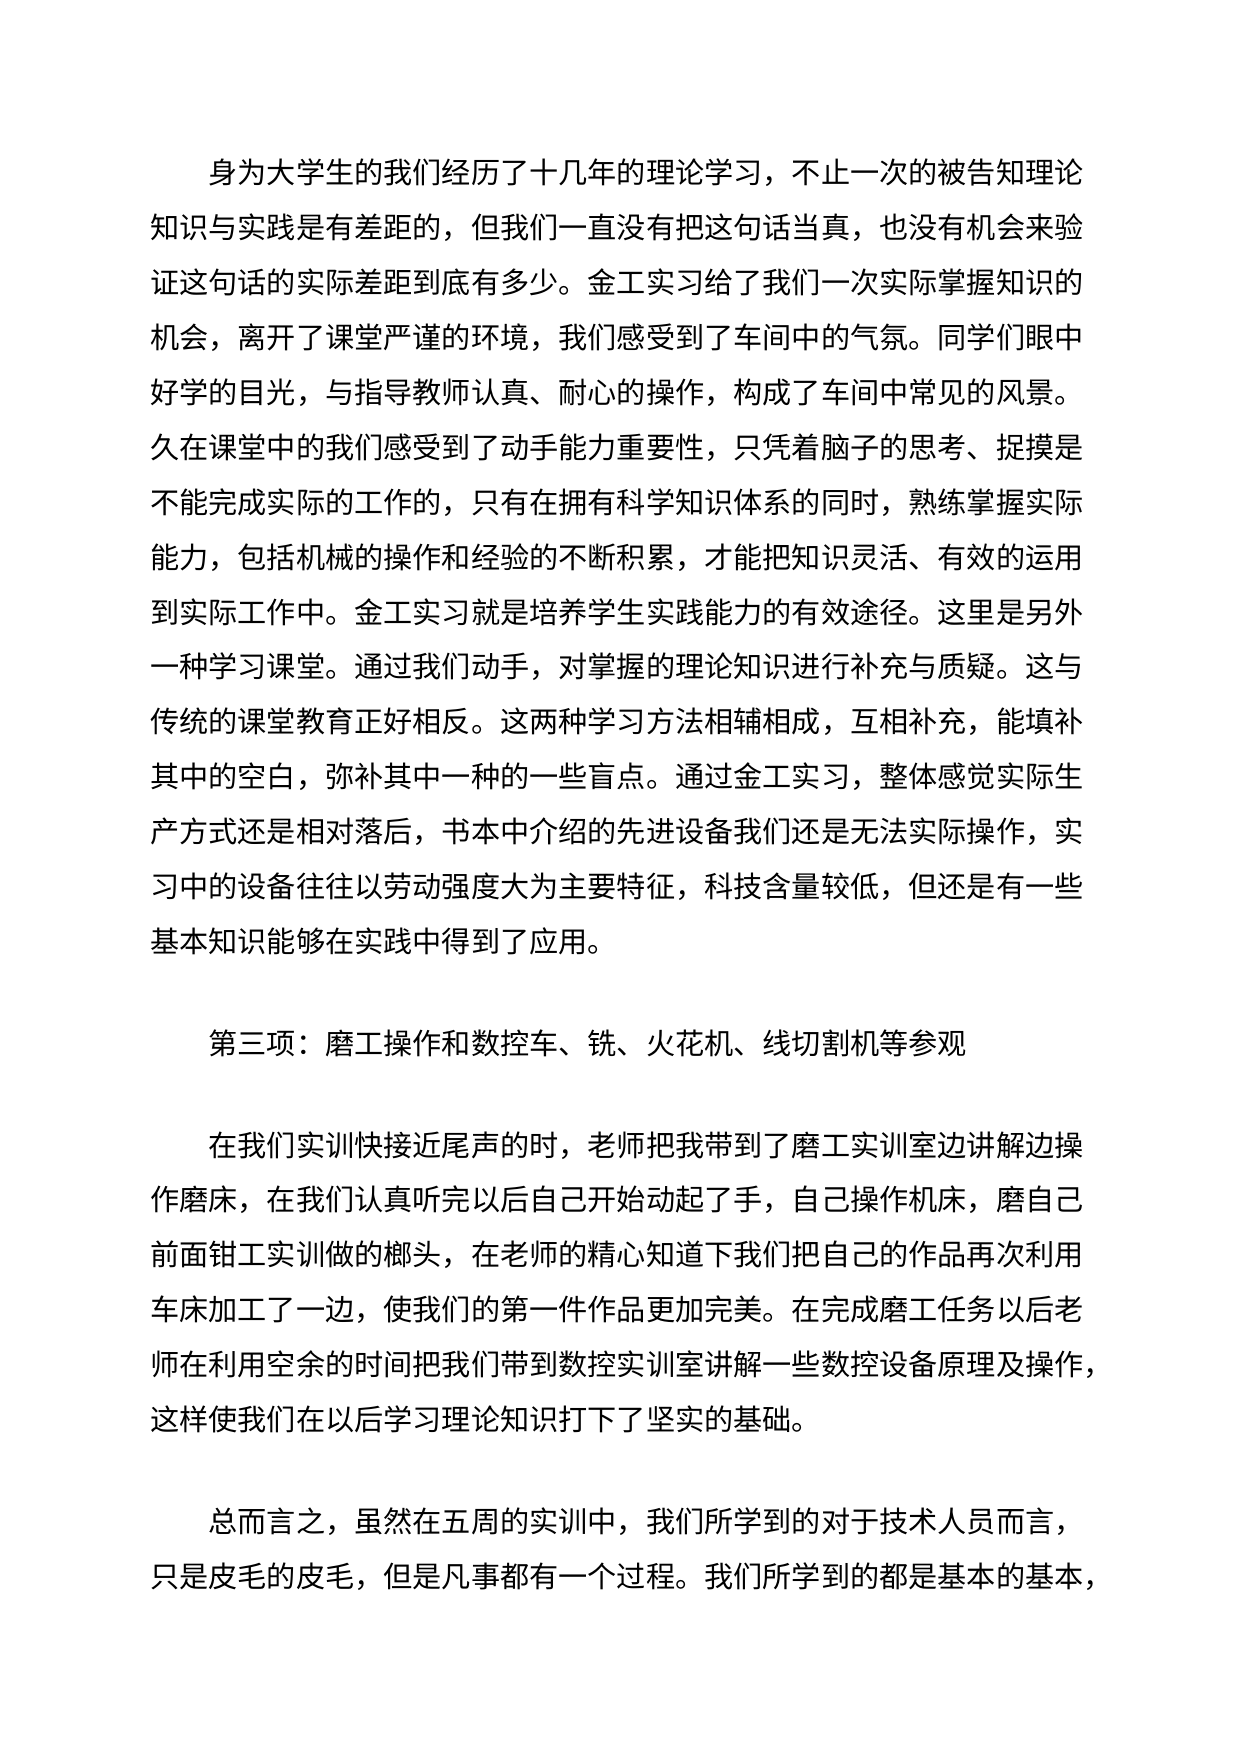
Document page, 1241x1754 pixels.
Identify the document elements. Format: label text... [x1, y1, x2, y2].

text 在我们实训快接近尾声的时，老师把我带到了磨工实训室边讲解边操作磨床，在我们认真听完以后自己开始动起了手，自己操作机床，磨自己前面钳工实训做的榔头，在老师的精心知道下我们把自己的作品再次利用车床加工了一边，使我们的第一件作品更加完美。在完成磨工任务以后老师在利用空余的时间把我们带到数控实训室讲解一些数控设备原理及操作，这样使我们在以后学习理论知识打下了坚实的基础。 [150, 1122, 1090, 1439]
text 第三项：磨工操作和数控车、铣、火花机、线切割机等参观 [150, 1020, 1090, 1063]
text 身为大学生的我们经历了十几年的理论学习，不止一次的被告知理论知识与实践是有差距的，但我们一直没有把这句话当真，也没有机会来验证这句话的实际差距到底有多少。金工实习给了我们一次实际掌握知识的机会，离开了课堂严谨的环境，我们感受到了车间中的气氛。同学们眼中好学的目光，与指导教师认真、耐心的操作，构成了车间中常见的风景。久在课堂中的我们感受到了动手能力重要性，只凭着脑子的思考、捉摸是不能完成实际的工作的，只有在拥有科学知识体系的同时，熟练掌握实际能力，包括机械的操作和经验的不断积累，才能把知识灵活、有效的运用到实际工作中。金工实习就是培养学生实践能力的有效途径。这里是另外一种学习课堂。通过我们动手，对掌握的理论知识进行补充与质疑。这与传统的课堂教育正好相反。这两种学习方法相辅相成，互相补充，能填补其中的空白，弥补其中一种的一些盲点。通过金工实习，整体感觉实际生产方式还是相对落后，书本中介绍的先进设备我们还是无法实际操作，实习中的设备往往以劳动强度大为主要特征，科技含量较低，但还是有一些基本知识能够在实践中得到了应用。 [150, 150, 1090, 961]
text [150, 1498, 1090, 1596]
